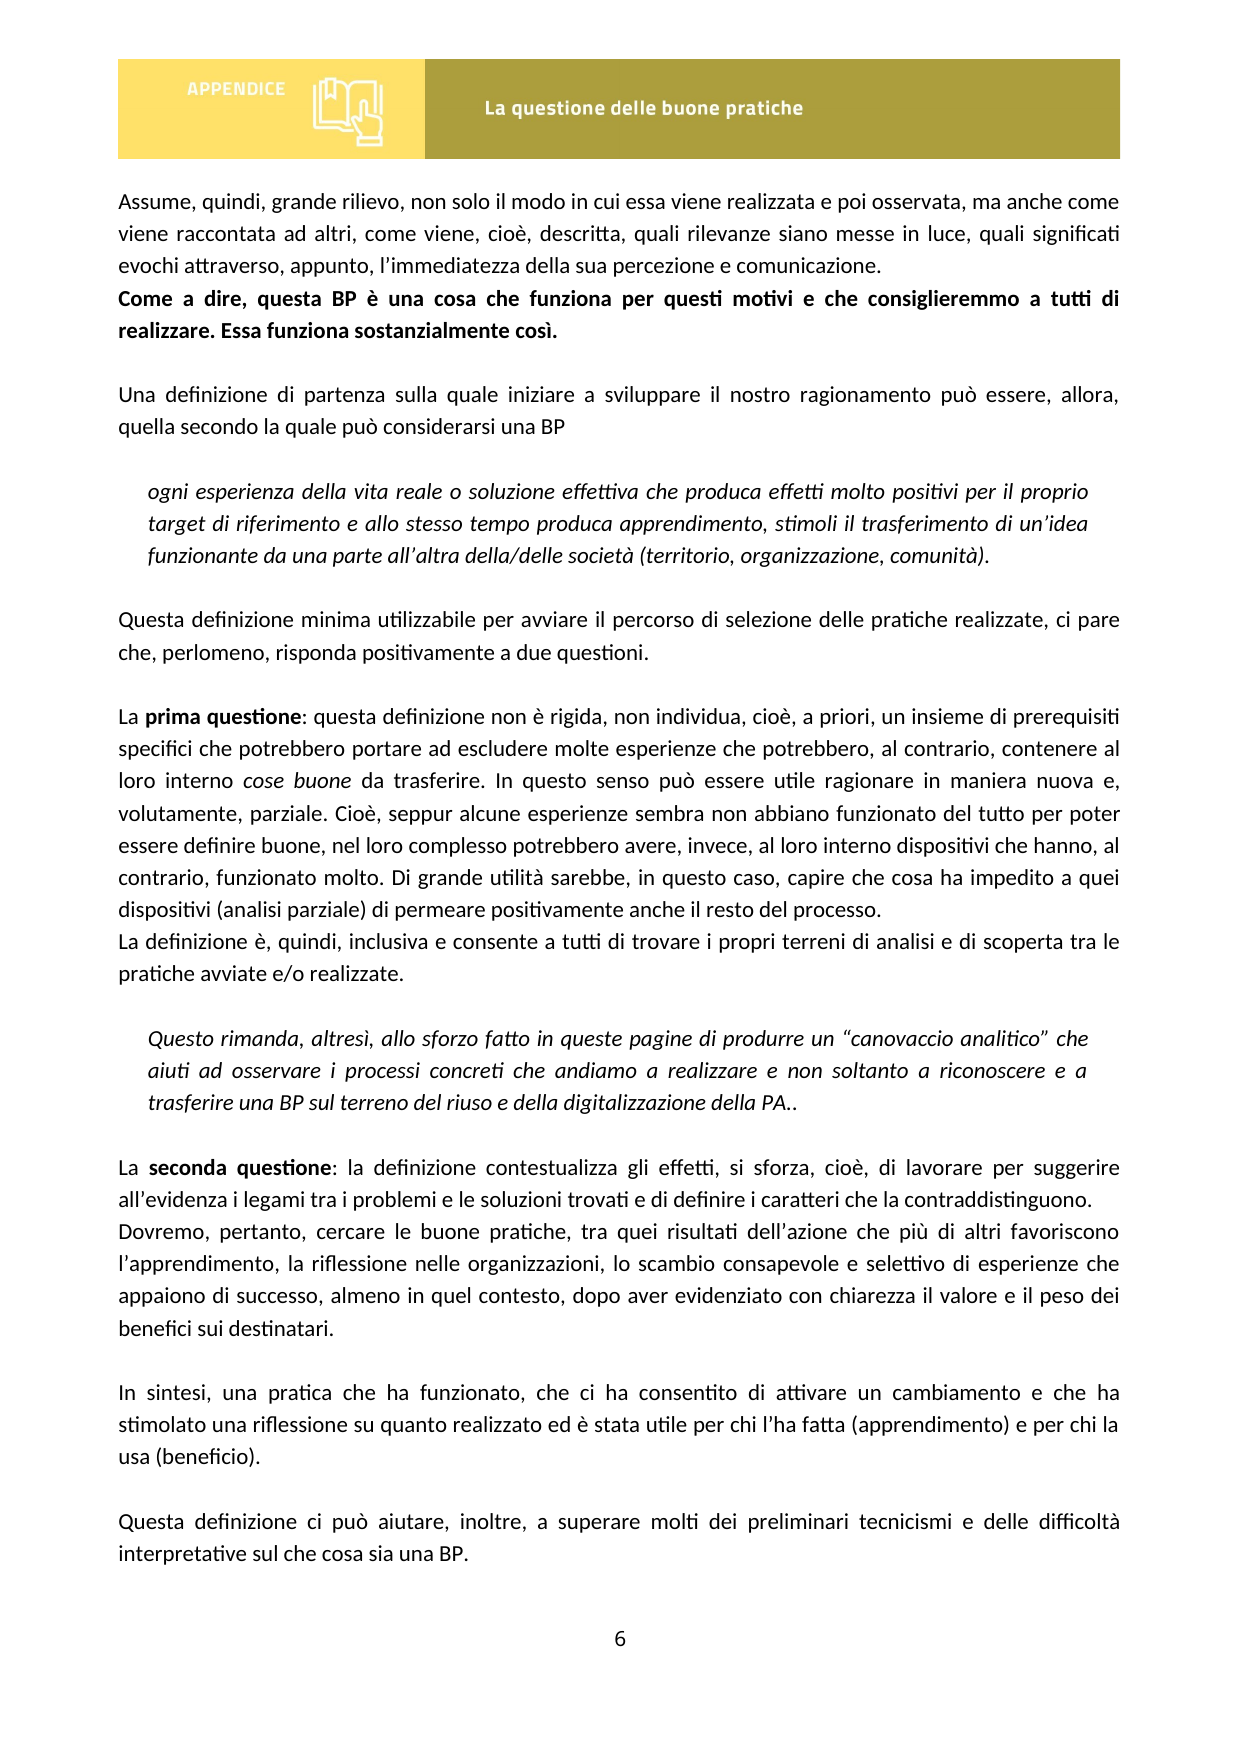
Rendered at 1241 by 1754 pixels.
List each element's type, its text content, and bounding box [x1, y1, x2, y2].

text ogni esperienza della vita reale o soluzione effettiva che produca effetti molto positivi per il proprio target di riferimento e allo stesso tempo produca apprendimento, stimoli il trasferimento di un’idea funzionante da una parte all’altra della/delle società (territorio, organizzazione, comunità). [148, 477, 1092, 569]
text La seconda questione: la definizione contestualizza gli effetti, si sforza, cioè, di lavorare per suggerire all’evidenza i legami tra i problemi e le soluzioni trovati e di definire i caratteri che la contraddistinguono. [118, 1153, 1122, 1213]
text Questa definizione ci può aiutare, inoltre, a superare molti dei preliminari tecnicismi e delle difficoltà interpretative sul che cosa sia una BP. [118, 1507, 1122, 1567]
text La definizione è, quindi, inclusiva e consente a tutti di trovare i propri terreni di analisi e di scoperta tra le pratiche avviate e/o realizzate. [118, 927, 1122, 988]
text Una definizione di partenza sulla quale iniziare a sviluppare il nostro ragionamento può essere, allora, quella secondo la quale può considerarsi una BP [118, 380, 1122, 440]
text Dovremo, pertanto, cercare le buone pratiche, tra quei risultati dell’azione che più di altri favoriscono l’apprendimento, la riflessione nelle organizzazioni, lo scambio consapevole e selettivo di esperienze che appaiono di successo, almeno in quel contesto, dopo aver evidenziato con chiarezza il valore e il peso dei benefici sui destinatari. [118, 1217, 1122, 1342]
text Come a dire, questa BP è una cosa che funziona per questi motivi e che consiglieremmo a tutti di realizzare. Essa funziona sostanzialmente così. [118, 284, 1122, 344]
picture [118, 59, 1121, 159]
text La prima questione: questa definizione non è rigida, non individua, cioè, a priori, un insieme di prerequisiti specifici che potrebbero portare ad escludere molte esperienze che potrebbero, al contrario, contenere al loro interno cose buone da trasferire. In questo senso può essere utile ragionare in maniera nuova e, volutamente, parziale. Cioè, seppur alcune esperienze sembra non abbiano funzionato del tutto per poter essere definire buone, nel loro complesso potrebbero avere, invece, al loro interno dispositivi che hanno, al contrario, funzionato molto. Di grande utilità sarebbe, in questo caso, capire che cosa ha impedito a quei dispositivi (analisi parziale) di permeare positivamente anche il resto del processo. [118, 702, 1122, 923]
text Questo rimanda, altresì, allo sforzo fatto in queste pagine di produrre un “canovaccio analitico” che aiuti ad osservare i processi concreti che andiamo a realizzare e non soltanto a riconoscere e a trasferire una BP sul terreno del riuso e della digitalizzazione della PA.. [148, 1024, 1092, 1116]
text Questa definizione minima utilizzabile per avviare il percorso di selezione delle pratiche realizzate, ci pare che, perlomeno, risponda positivamente a due questioni. [118, 606, 1122, 666]
text In sintesi, una pratica che ha funzionato, che ci ha consentito di attivare un cambiamento e che ha stimolato una riflessione su quanto realizzato ed è stata utile per chi l’ha fatta (apprendimento) e per chi la usa (beneficio). [118, 1378, 1122, 1470]
text Assume, quindi, grande rilievo, non solo il modo in cui essa viene realizzata e poi osservata, ma anche come viene raccontata ad altri, come viene, cioè, descritta, quali rilevanze siano messe in luce, quali significati evochi attraverso, appunto, l’immediatezza della sua percezione e comunicazione. [118, 187, 1122, 279]
